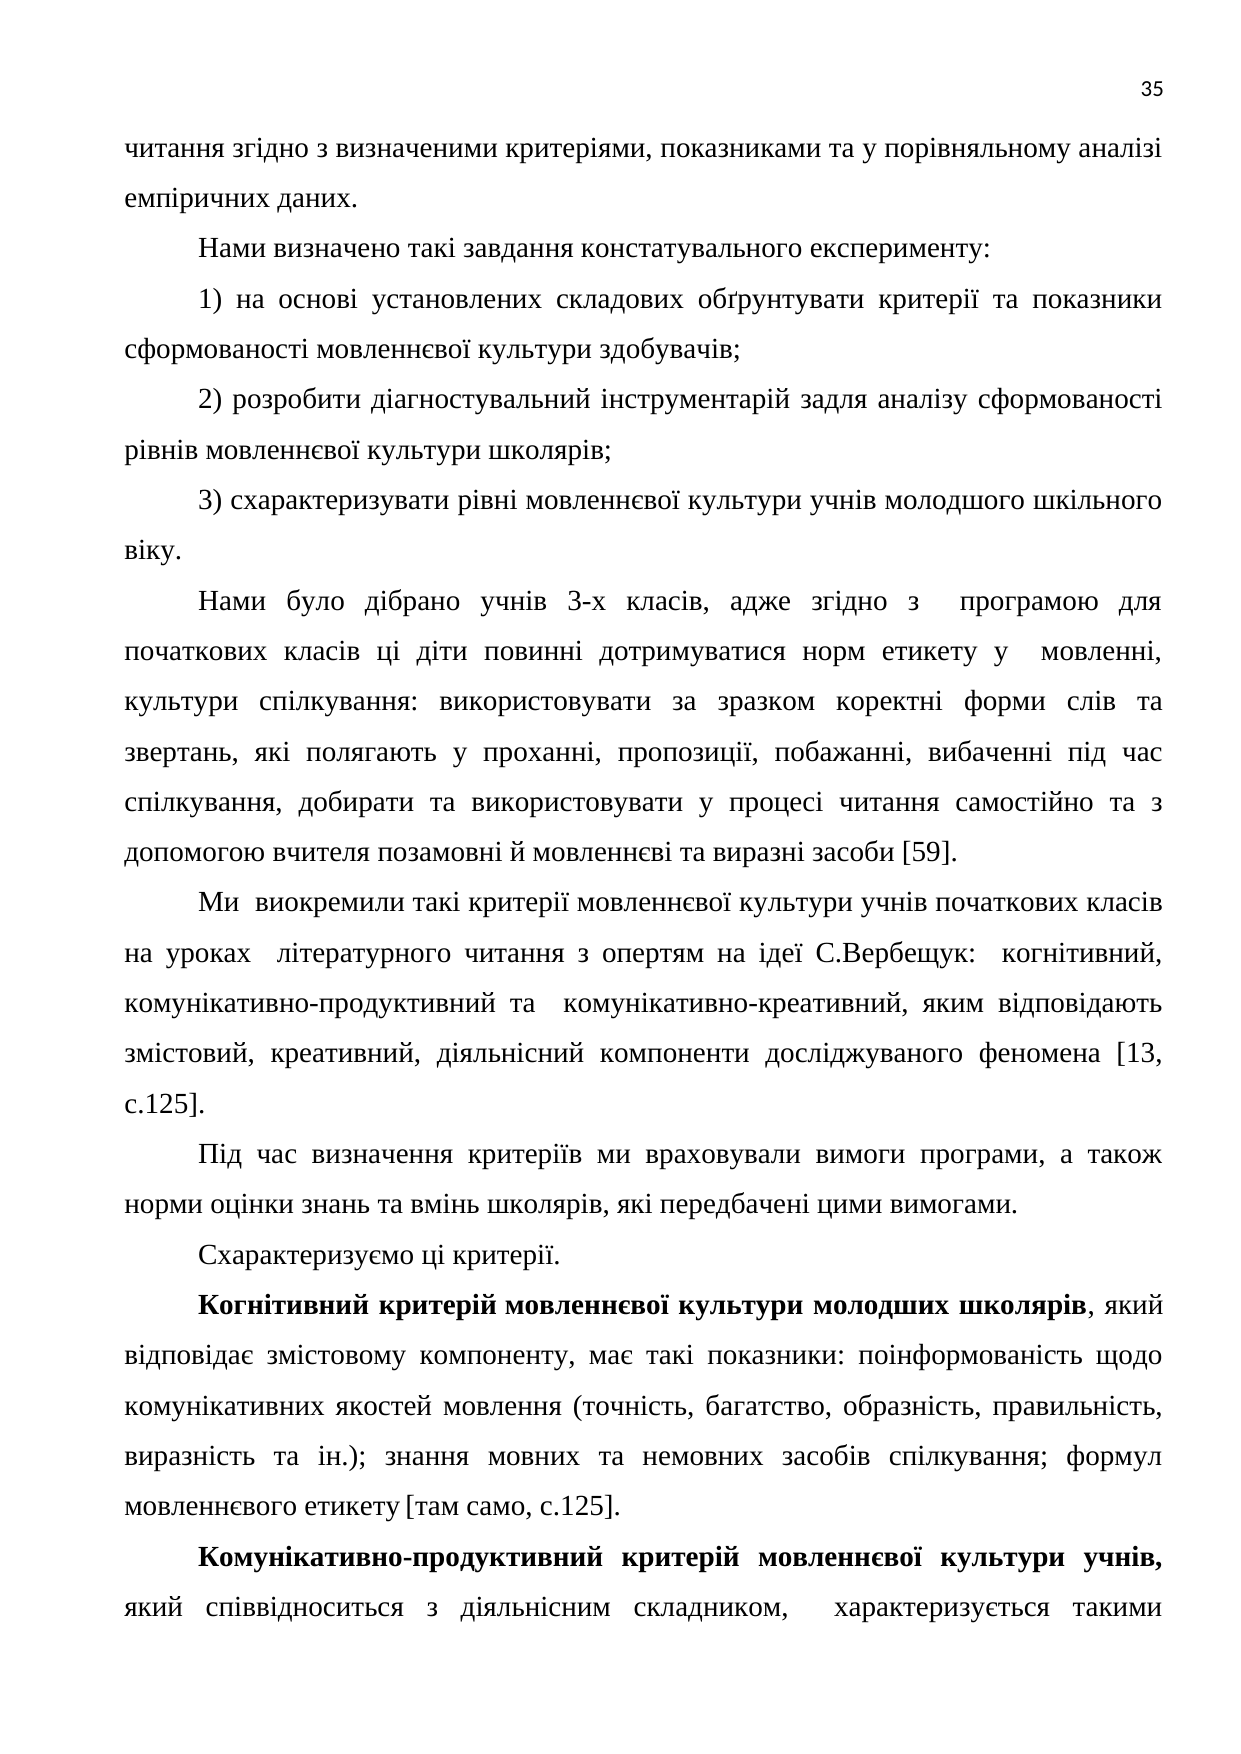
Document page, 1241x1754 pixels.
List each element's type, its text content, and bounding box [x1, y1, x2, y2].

text Ми виокремили такі критерії мовленнєвої культури учнів початкових класів на уроках літературного читання з опертям на ідеї С.Вербещук: когнітивний, комунікативно-продуктивний та комунікативно-креативний, яким відповідають змістовий, креативний, діяльнісний компоненти досліджуваного феномена [13, с.125]. [124, 884, 1163, 1119]
text Нами було дібрано учнів 3-х класів, адже згідно з програмою для початкових класів ці діти повинні дотримуватися норм етикету у мовленні, культури спілкування: використовувати за зразком коректні форми слів та звертань, які полягають у проханні, пропозиції, побажанні, вибаченні під час спілкування, добирати та використовувати у процесі читання самостійно та з допомогою вчителя позамовні й мовленнєві та виразні засоби [59]. [124, 583, 1163, 868]
text 2) розробити діагностувальний інструментарій задля аналізу сформованості рівнів мовленнєвої культури школярів; [124, 381, 1163, 465]
text 3) схарактеризувати рівні мовленнєвої культури учнів молодшого шкільного віку. [124, 482, 1163, 566]
text Когнітивний критерій мовленнєвої культури молодших школярів, який відповідає змістовому компоненту, має такі показники: поінформованість щодо комунікативних якостей мовлення (точність, багатство, образність, правильність, виразність та ін.); знання мовних та немовних засобів спілкування; формул мовленнєвого етикету [там само, с.125]. [124, 1287, 1163, 1522]
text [124, 1539, 1163, 1622]
text Під час визначення критеріїв ми враховували вимоги програми, а також норми оцінки знань та вмінь школярів, які передбачені цими вимогами. [124, 1136, 1163, 1220]
text Схарактеризуємо ці критерії. [124, 1237, 1163, 1270]
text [124, 130, 1163, 214]
text 1) на основі установлених складових обґрунтувати критерії та показники сформованості мовленнєвої культури здобувачів; [124, 281, 1163, 365]
text Нами визначено такі завдання констатувального експерименту: [124, 231, 1163, 264]
